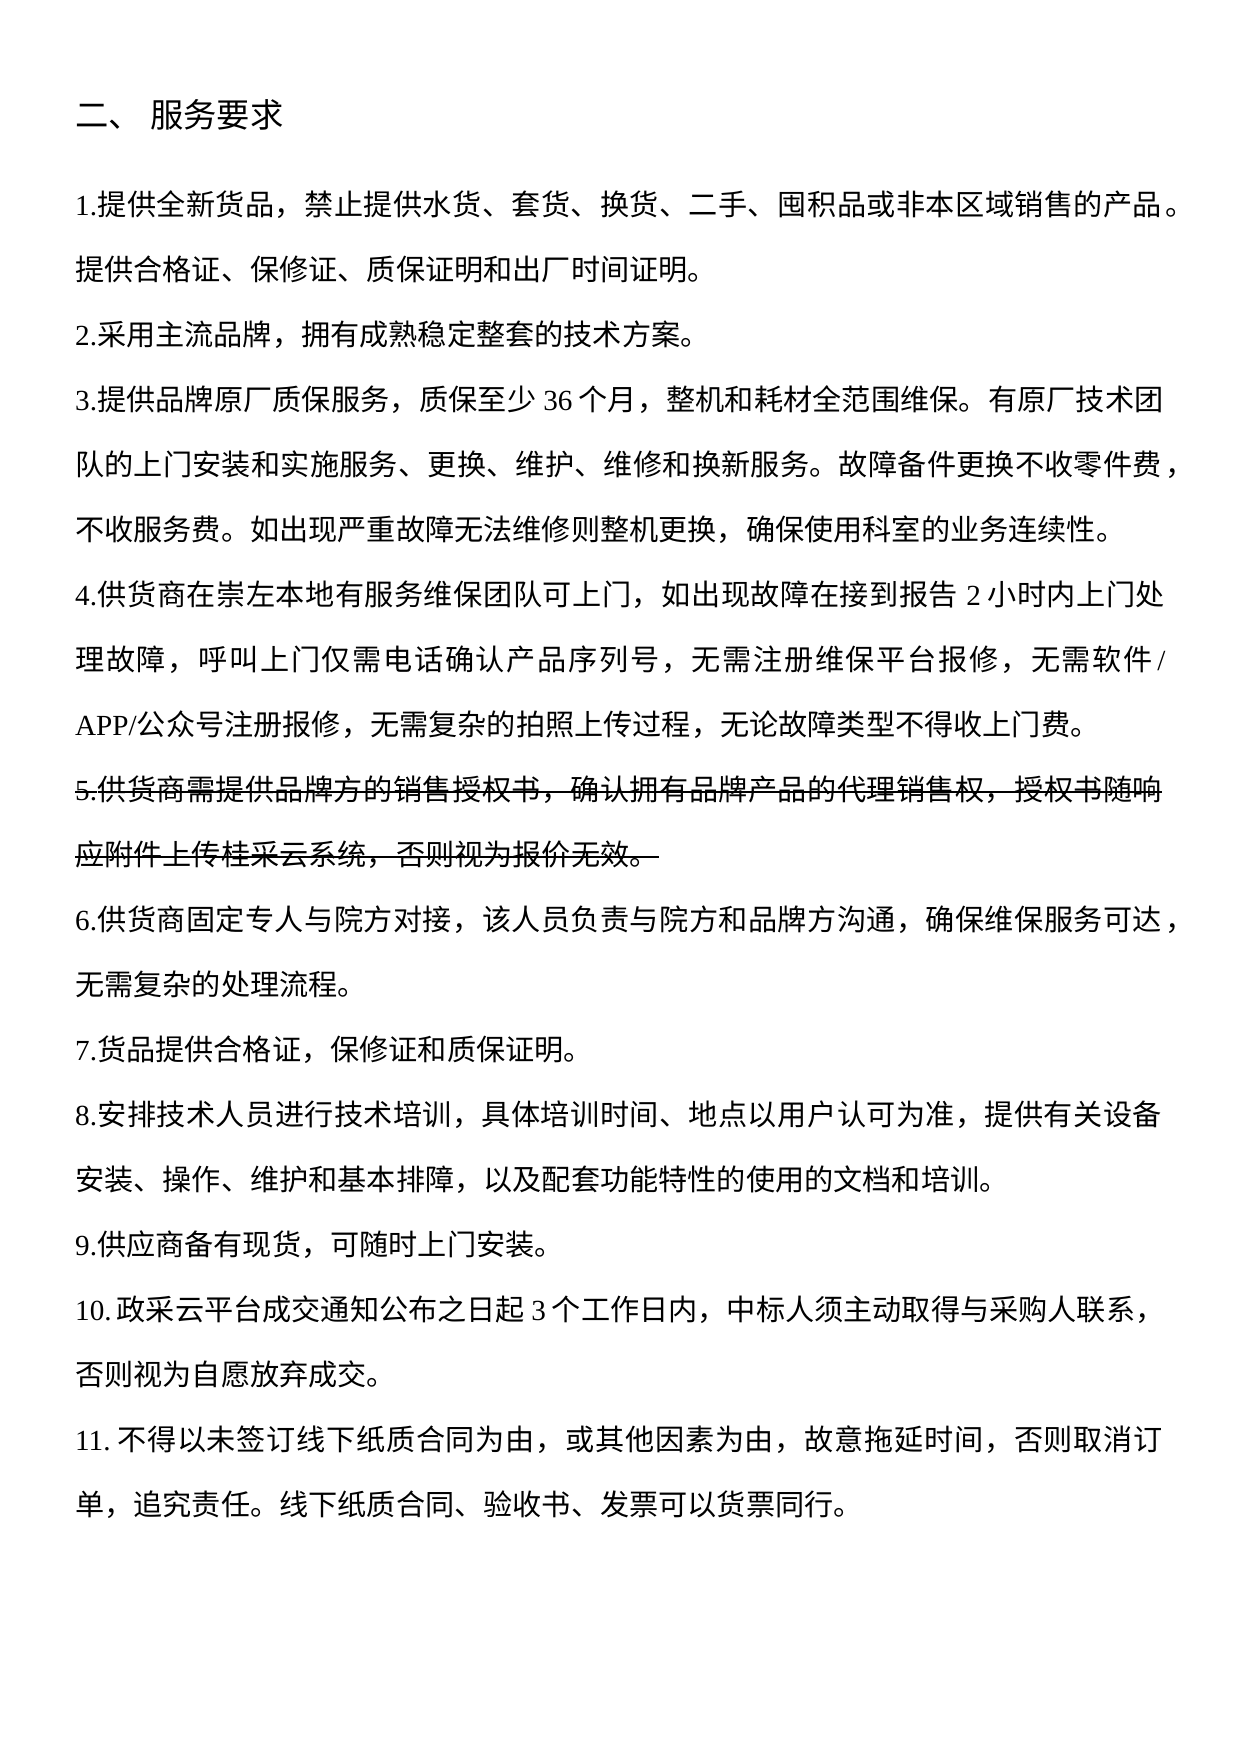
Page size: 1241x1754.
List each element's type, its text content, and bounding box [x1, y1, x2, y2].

text 5.供货商需提供品牌方的销售授权书，确认拥有品牌产品的代理销售权，授权书随响应附件上传桂采云系统，否则视为报价无效。 [75, 755, 1165, 885]
text 2.采用主流品牌，拥有成熟稳定整套的技术方案。 [75, 300, 1165, 365]
text 9.供应商备有现货，可随时上门安装。 [75, 1210, 1165, 1275]
text 10. 政采云平台成交通知公布之日起3个工作日内，中标人须主动取得与采购人联系，否则视为自愿放弃成交。 [75, 1275, 1165, 1405]
list 服务要求 [75, 81, 1165, 146]
text 11. 不得以未签订线下纸质合同为由，或其他因素为由，故意拖延时间，否则取消订单，追究责任。线下纸质合同、验收书、发票可以货票同行。 [75, 1405, 1165, 1535]
text 6.供货商固定专人与院方对接，该人员负责与院方和品牌方沟通，确保维保服务可达，无需复杂的处理流程。 [75, 885, 1165, 1015]
text 1.提供全新货品，禁止提供水货、套货、换货、二手、囤积品或非本区域销售的产品。提供合格证、保修证、质保证明和出厂时间证明。 [75, 170, 1165, 300]
text 7.货品提供合格证，保修证和质保证明。 [75, 1015, 1165, 1080]
text 4.供货商在崇左本地有服务维保团队可上门，如出现故障在接到报告2小时内上门处理故障，呼叫上门仅需电话确认产品序列号，无需注册维保平台报修，无需软件/APP/公众号注册报修，无需复杂的拍照上传过程，无论故障类型不得收上门费。 [75, 560, 1165, 755]
text 3.提供品牌原厂质保服务，质保至少36个月，整机和耗材全范围维保。有原厂技术团队的上门安装和实施服务、更换、维护、维修和换新服务。故障备件更换不收零件费，不收服务费。如出现严重故障无法维修则整机更换，确保使用科室的业务连续性。 [75, 365, 1165, 560]
text 8.安排技术人员进行技术培训，具体培训时间、地点以用户认可为准，提供有关设备安装、操作、维护和基本排障，以及配套功能特性的使用的文档和培训。 [75, 1080, 1165, 1210]
